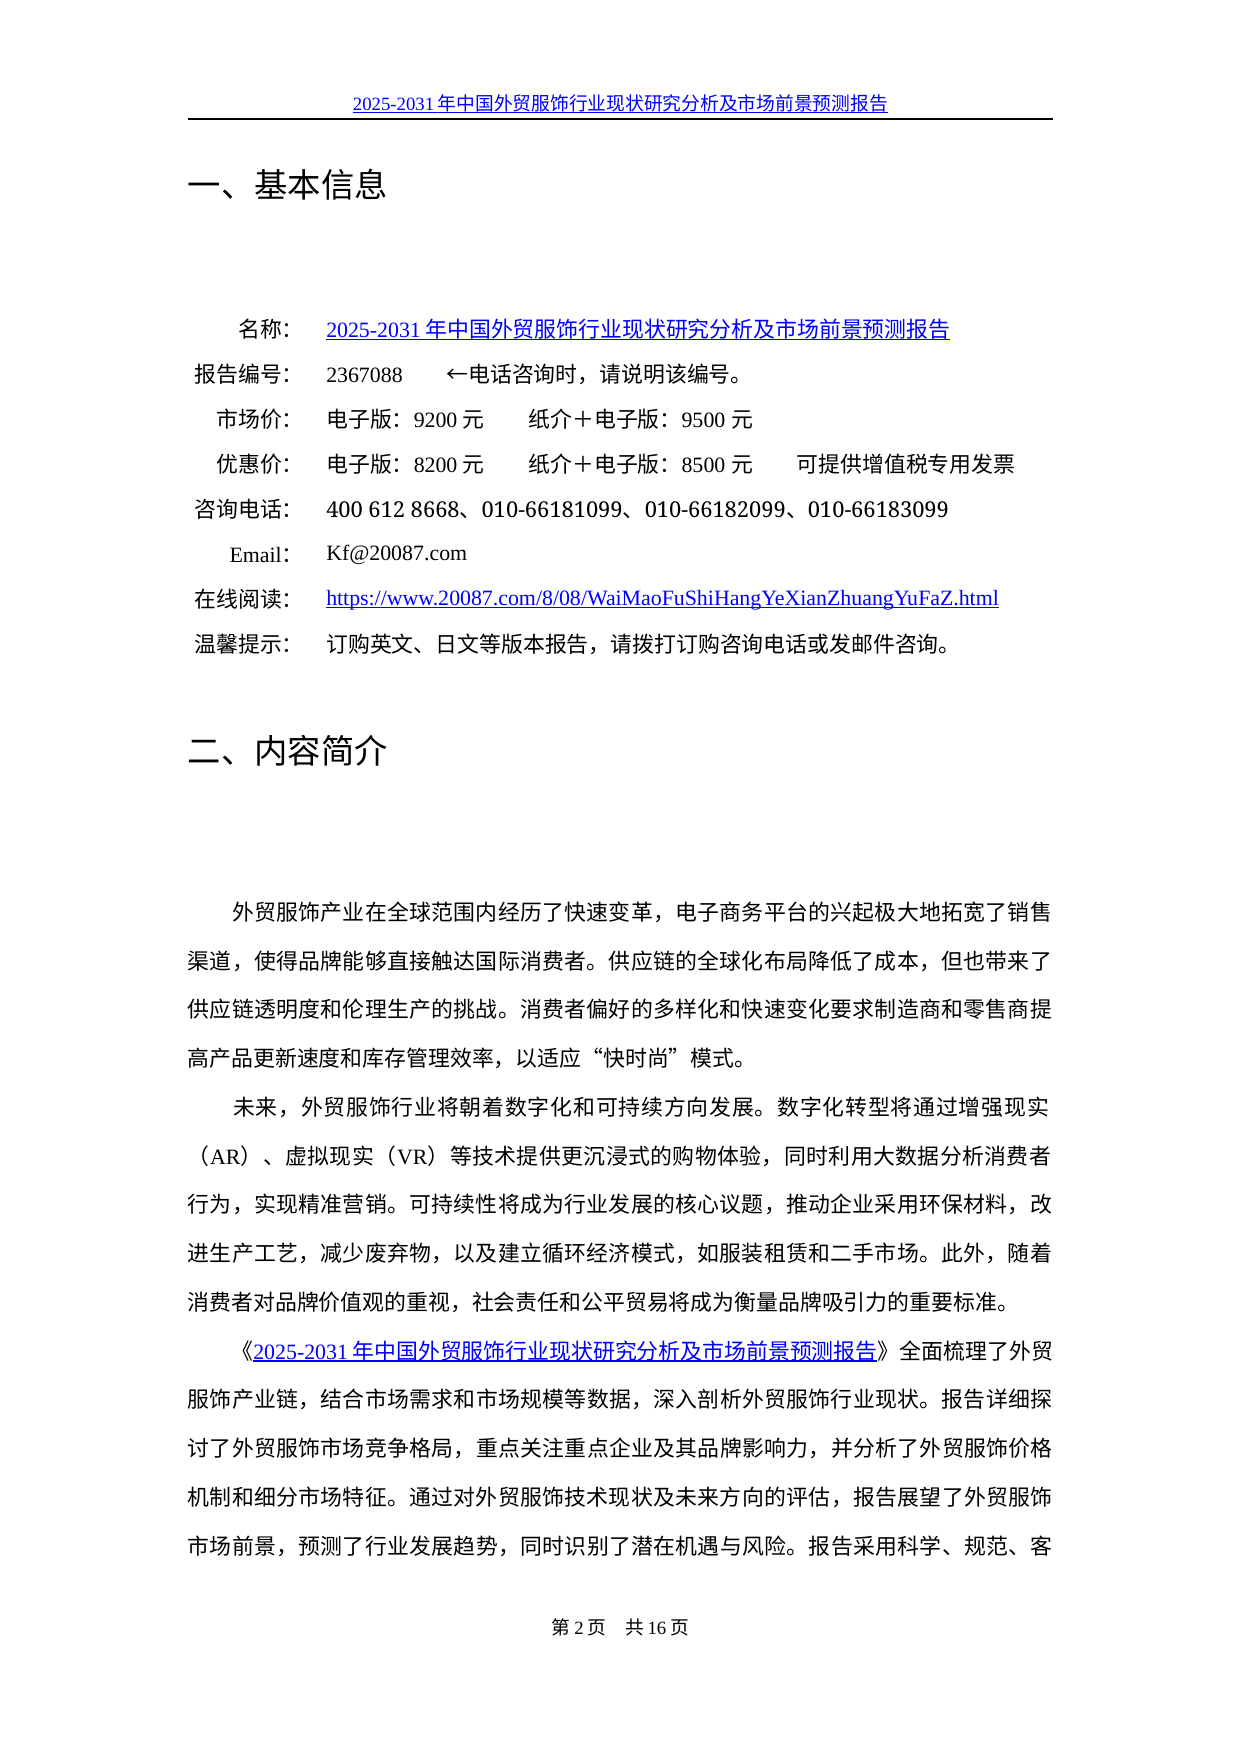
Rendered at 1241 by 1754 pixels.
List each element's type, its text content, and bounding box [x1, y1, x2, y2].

table_cell 市场价： [167, 402, 315, 447]
title 二、内容简介 [187, 717, 1053, 782]
table_header 名称： [167, 312, 315, 357]
table_header 2025-2031年中国外贸服饰行业现状研究分析及市场前景预测报告 [315, 312, 1073, 357]
table_cell 报告编号： [167, 357, 315, 402]
table_cell 温馨提示： [167, 627, 315, 672]
table_cell 在线阅读： [167, 582, 315, 627]
table_cell 订购英文、日文等版本报告，请拨打订购咨询电话或发邮件咨询。 [315, 627, 1073, 672]
table_cell Kf@20087.com [315, 537, 1073, 582]
table_cell 400 612 8668、010-66181099、010-66182099、010-66183099 [315, 492, 1073, 537]
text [187, 894, 1053, 1561]
table_cell 2367088 ←电话咨询时，请说明该编号。 [315, 357, 1073, 402]
table_cell 优惠价： [167, 447, 315, 492]
title 一、基本信息 [187, 150, 1053, 215]
table_cell 电子版：8200 元 纸介＋电子版：8500 元 可提供增值税专用发票 [315, 447, 1073, 492]
table_cell 电子版：9200 元 纸介＋电子版：9500 元 [315, 402, 1073, 447]
table_cell [315, 582, 1073, 627]
table_cell Email： [167, 537, 315, 582]
table_cell 咨询电话： [167, 492, 315, 537]
